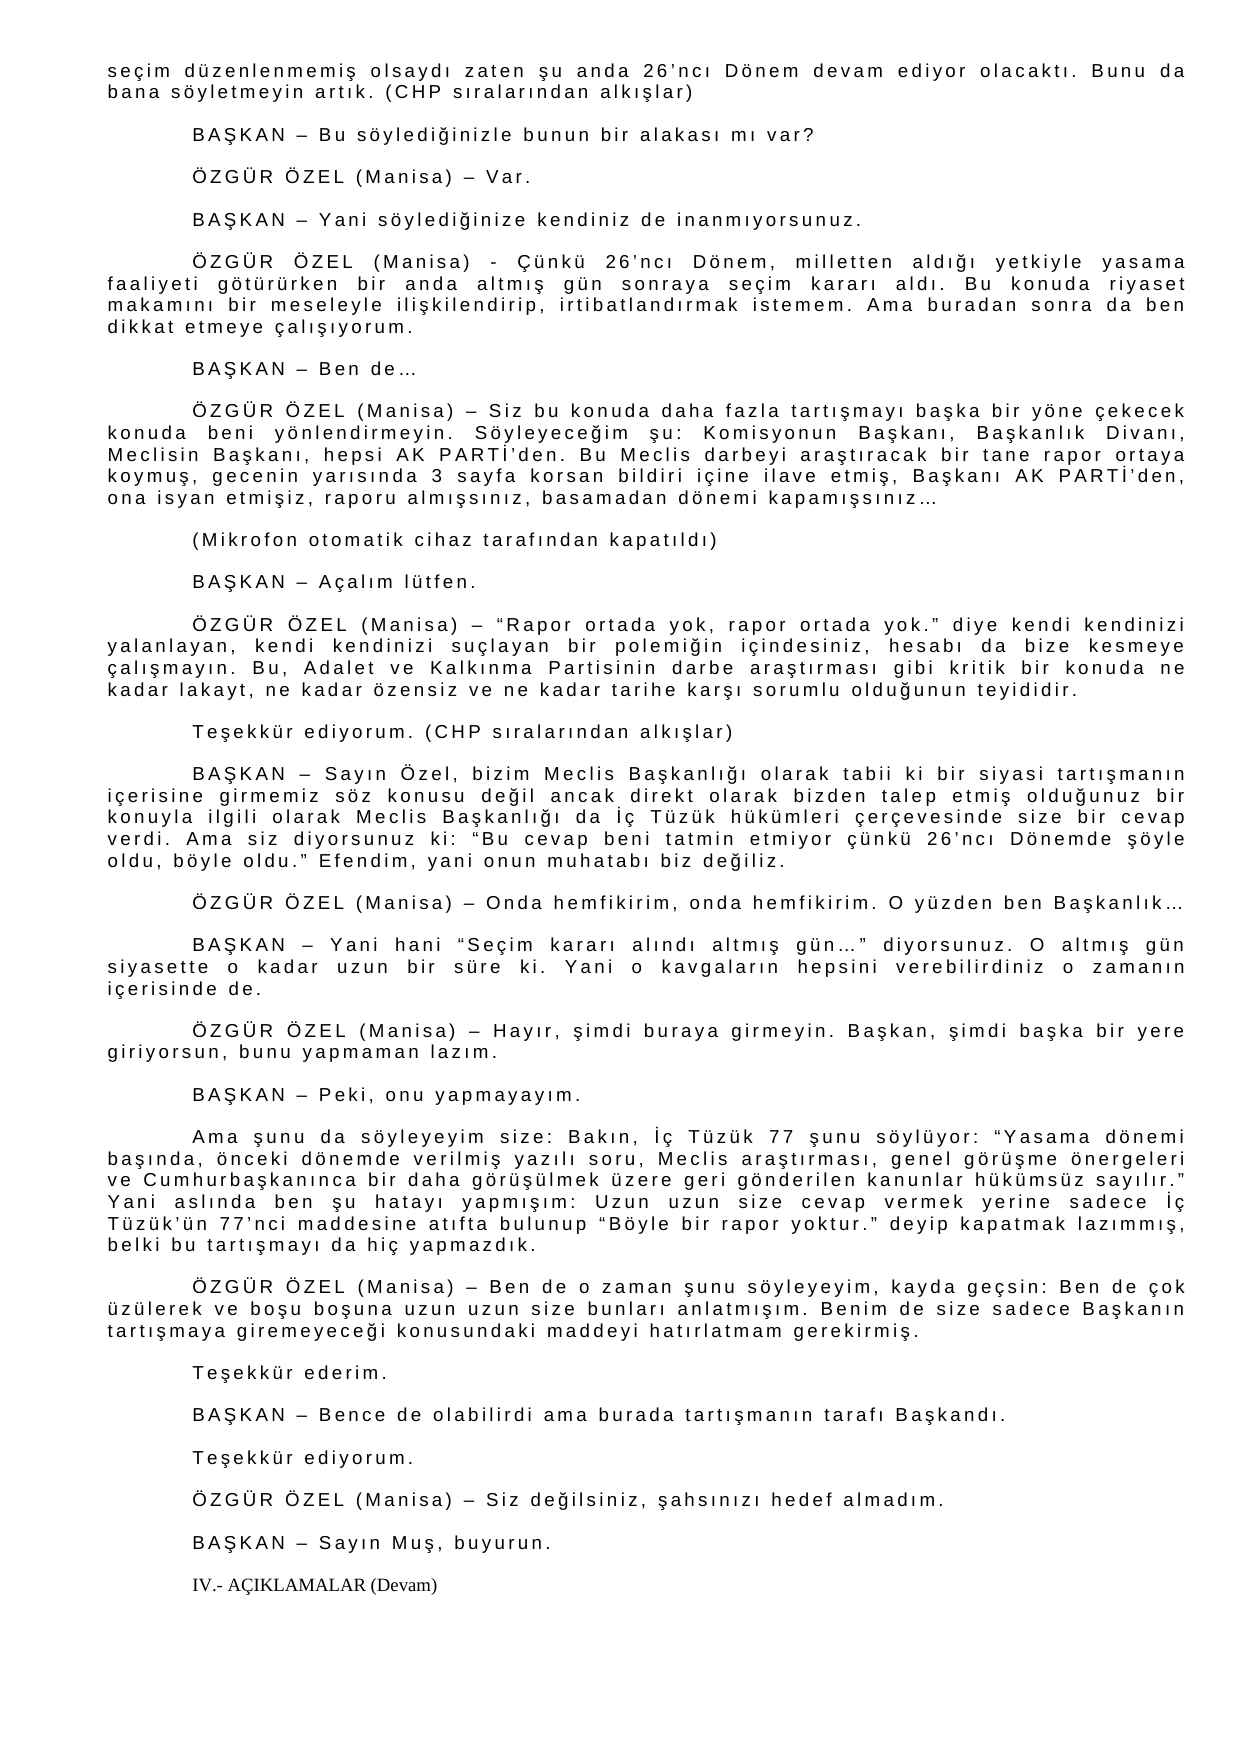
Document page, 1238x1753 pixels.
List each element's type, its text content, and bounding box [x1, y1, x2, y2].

text ÖZGÜR ÖZEL (Manisa) – “Rapor ortada yok, rapor ortada yok.” diye kendi kendinizi yalanlayan, kendi kendinizi suçlayan bir polemiğin içindesiniz, hesabı da bize kesmeye çalışmayın. Bu, Adalet ve Kalkınma Partisinin darbe araştırması gibi kritik bir konuda ne kadar lakayt, ne kadar özensiz ve ne kadar tarihe karşı sorumlu olduğunun teyididir. [107, 614, 1186, 700]
text Teşekkür ediyorum. [107, 1447, 1186, 1468]
text BAŞKAN – Yani hani “Seçim kararı alındı altmış gün…” diyorsunuz. O altmış gün siyasette o kadar uzun bir süre ki. Yani o kavgaların hepsini verebilirdiniz o zamanın içerisinde de. [107, 934, 1186, 999]
text (Mikrofon otomatik cihaz tarafından kapatıldı) [107, 529, 1186, 551]
text BAŞKAN – Sayın Muş, buyurun. [107, 1531, 1186, 1553]
text ÖZGÜR ÖZEL (Manisa) – Ben de o zaman şunu söyleyeyim, kayda geçsin: Ben de çok üzülerek ve boşu boşuna uzun uzun size bunları anlatmışım. Benim de size sadece Başkanın tartışmaya giremeyeceği konusundaki maddeyi hatırlatmam gerekirmiş. [107, 1276, 1186, 1341]
text ÖZGÜR ÖZEL (Manisa) - Çünkü 26’ncı Dönem, milletten aldığı yetkiyle yasama faaliyeti götürürken bir anda altmış gün sonraya seçim kararı aldı. Bu konuda riyaset makamını bir meseleyle ilişkilendirip, irtibatlandırmak istemem. Ama buradan sonra da ben dikkat etmeye çalışıyorum. [107, 251, 1186, 337]
text ÖZGÜR ÖZEL (Manisa) – Siz değilsiniz, şahsınızı hedef almadım. [107, 1489, 1186, 1511]
text BAŞKAN – Açalım lütfen. [107, 571, 1186, 593]
text BAŞKAN – Yani söylediğinize kendiniz de inanmıyorsunuz. [107, 208, 1186, 230]
text ÖZGÜR ÖZEL (Manisa) – Siz bu konuda daha fazla tartışmayı başka bir yöne çekecek konuda beni yönlendirmeyin. Söyleyeceğim şu: Komisyonun Başkanı, Başkanlık Divanı, Meclisin Başkanı, hepsi AK PARTİ’den. Bu Meclis darbeyi araştıracak bir tane rapor ortaya koymuş, gecenin yarısında 3 sayfa korsan bildiri içine ilave etmiş, Başkanı AK PARTİ’den, ona isyan etmişiz, raporu almışsınız, basamadan dönemi kapamışsınız… [107, 400, 1186, 508]
text Teşekkür ederim. [107, 1362, 1186, 1383]
text IV.- AÇIKLAMALAR (Devam) [103, 1574, 1190, 1595]
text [107, 60, 1186, 103]
text BAŞKAN – Bence de olabilirdi ama burada tartışmanın tarafı Başkandı. [107, 1404, 1186, 1426]
text ÖZGÜR ÖZEL (Manisa) – Onda hemfikirim, onda hemfikirim. O yüzden ben Başkanlık… [107, 892, 1186, 913]
text BAŞKAN – Peki, onu yapmayayım. [107, 1084, 1186, 1105]
text BAŞKAN – Sayın Özel, bizim Meclis Başkanlığı olarak tabii ki bir siyasi tartışmanın içerisine girmemiz söz konusu değil ancak direkt olarak bizden talep etmiş olduğunuz bir konuyla ilgili olarak Meclis Başkanlığı da İç Tüzük hükümleri çerçevesinde size bir cevap verdi. Ama siz diyorsunuz ki: “Bu cevap beni tatmin etmiyor çünkü 26’ncı Dönemde şöyle oldu, böyle oldu.” Efendim, yani onun muhatabı biz değiliz. [107, 763, 1186, 871]
text ÖZGÜR ÖZEL (Manisa) – Var. [107, 166, 1186, 188]
text Ama şunu da söyleyeyim size: Bakın, İç Tüzük 77 şunu söylüyor: “Yasama dönemi başında, önceki dönemde verilmiş yazılı soru, Meclis araştırması, genel görüşme önergeleri ve Cumhurbaşkanınca bir daha görüşülmek üzere geri gönderilen kanunlar hükümsüz sayılır.” Yani aslında ben şu hatayı yapmışım: Uzun uzun size cevap vermek yerine sadece İç Tüzük’ün 77’nci maddesine atıfta bulunup “Böyle bir rapor yoktur.” deyip kapatmak lazımmış, belki bu tartışmayı da hiç yapmazdık. [107, 1126, 1186, 1256]
text ÖZGÜR ÖZEL (Manisa) – Hayır, şimdi buraya girmeyin. Başkan, şimdi başka bir yere giriyorsun, bunu yapmaman lazım. [107, 1020, 1186, 1063]
text Teşekkür ediyorum. (CHP sıralarından alkışlar) [107, 721, 1186, 742]
text BAŞKAN – Bu söylediğinizle bunun bir alakası mı var? [107, 124, 1186, 145]
text BAŞKAN – Ben de… [107, 358, 1186, 379]
